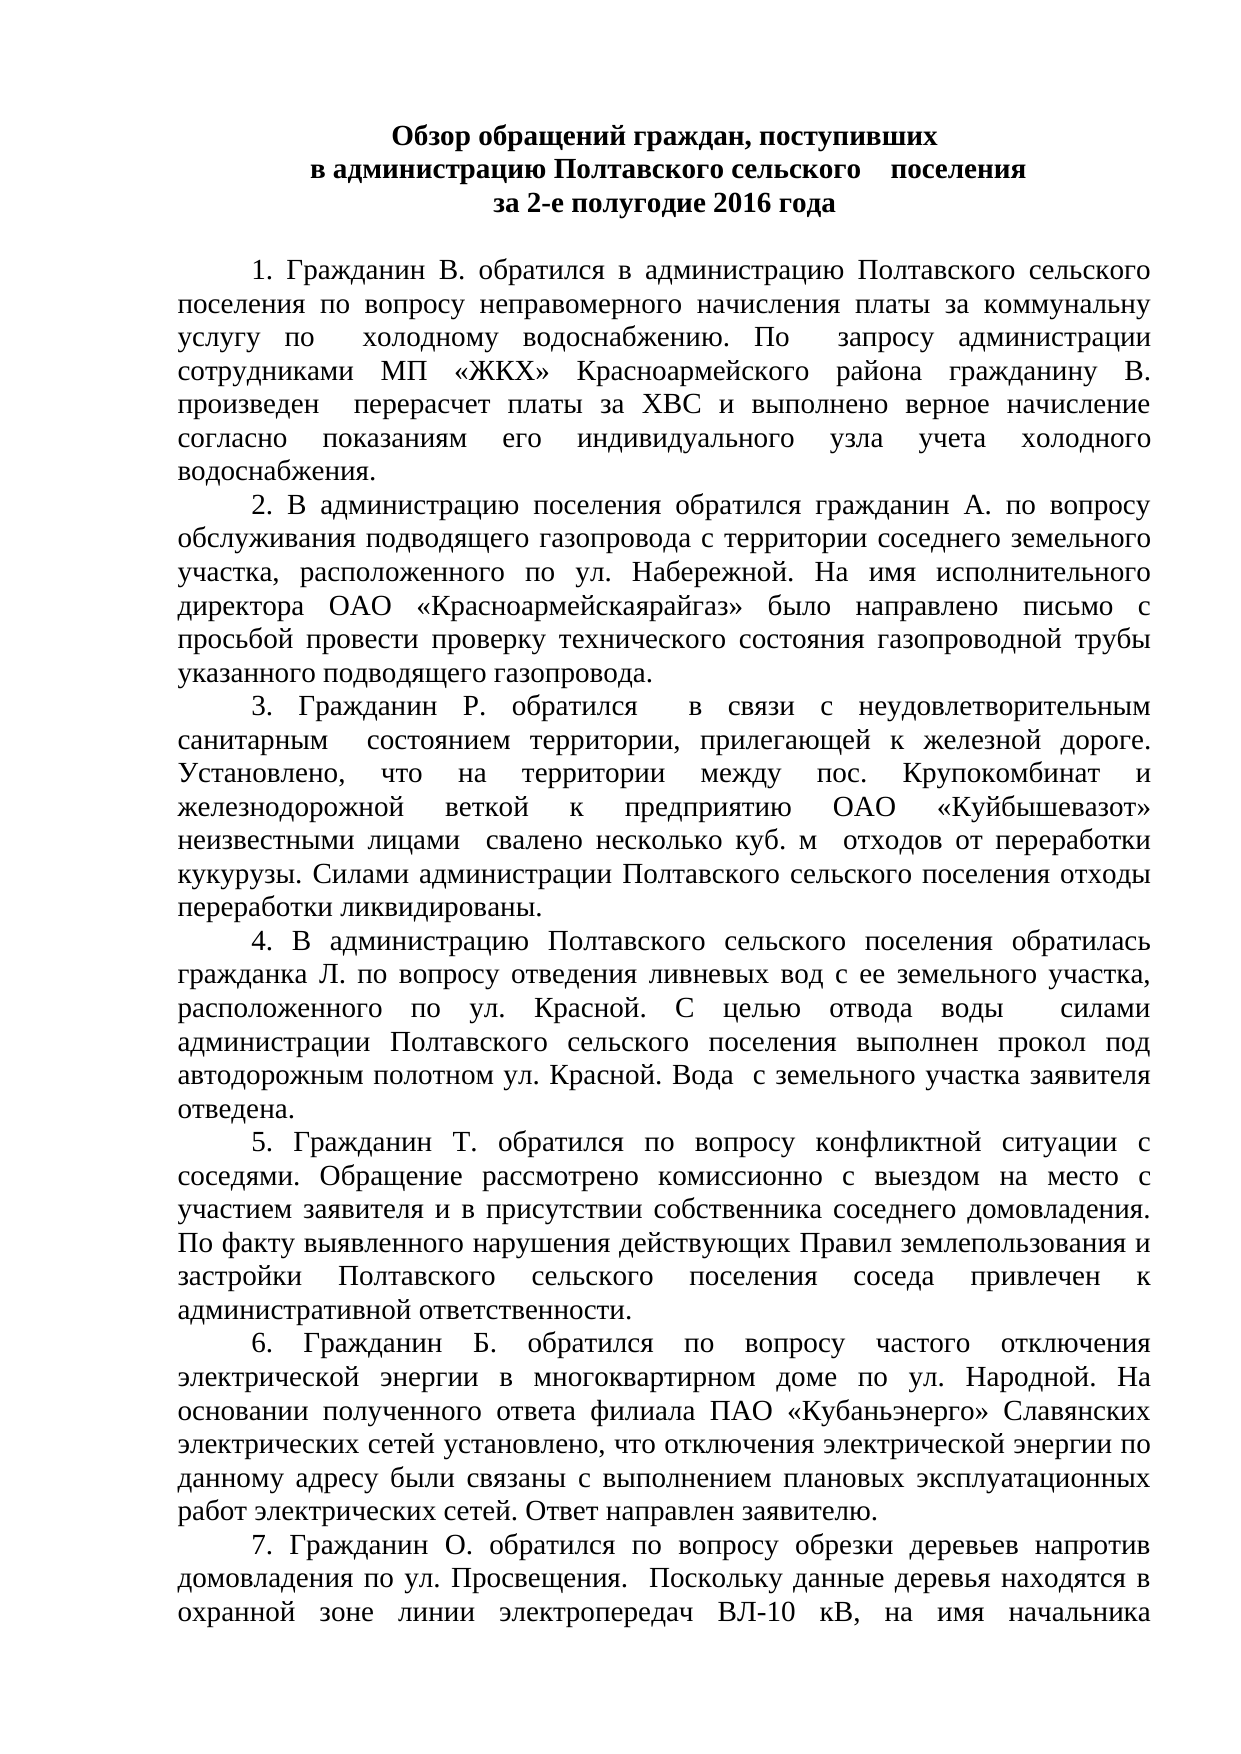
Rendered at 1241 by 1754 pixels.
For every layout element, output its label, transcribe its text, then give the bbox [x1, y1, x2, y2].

text за 2-е полугодие 2016 года [177, 185, 1152, 219]
text 6. Гражданин Б. обратился по вопросу частого отключения электрической энергии в многоквартирном доме по ул. Народной. На основании полученного ответа филиала ПАО «Кубаньэнерго» Славянских электрических сетей установлено, что отключения электрической энергии по данному адресу были связаны с выполнением плановых эксплуатационных работ электрических сетей. Ответ направлен заявителю. [177, 1326, 1152, 1527]
text 1. Гражданин В. обратился в администрацию Полтавского сельского поселения по вопросу неправомерного начисления платы за коммунальну услугу по холодному водоснабжению. По запросу администрации сотрудниками МП «ЖКХ» Красноармейского района гражданину В. произведен перерасчет платы за ХВС и выполнено верное начисление согласно показаниям его индивидуального узла учета холодного водоснабжения. [177, 252, 1152, 487]
text 3. Гражданин Р. обратился в связи с неудовлетворительным санитарным состоянием территории, прилегающей к железной дороге. Установлено, что на территории между пос. Крупокомбинат и железнодорожной веткой к предприятию ОАО «Куйбышевазот» неизвестными лицами свалено несколько куб. м отходов от переработки кукурузы. Силами администрации Полтавского сельского поселения отходы переработки ликвидированы. [177, 688, 1152, 923]
text Обзор обращений граждан, поступивших [177, 118, 1152, 152]
text 5. Гражданин Т. обратился по вопросу конфликтной ситуации с соседями. Обращение рассмотрено комиссионно с выездом на место с участием заявителя и в присутствии собственника соседнего домовладения. По факту выявленного нарушения действующих Правил землепользования и застройки Полтавского сельского поселения соседа привлечен к административной ответственности. [177, 1124, 1152, 1326]
text в администрацию Полтавского сельского поселения [177, 152, 1152, 185]
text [177, 1527, 1152, 1627]
text 4. В администрацию Полтавского сельского поселения обратилась гражданка Л. по вопросу отведения ливневых вод с ее земельного участка, расположенного по ул. Красной. С целью отвода воды силами администрации Полтавского сельского поселения выполнен прокол под автодорожным полотном ул. Красной. Вода с земельного участка заявителя отведена. [177, 923, 1152, 1124]
text 2. В администрацию поселения обратился гражданин А. по вопросу обслуживания подводящего газопровода с территории соседнего земельного участка, расположенного по ул. Набережной. На имя исполнительного директора ОАО «Красноармейскаярайгаз» было направлено письмо с просьбой провести проверку технического состояния газопроводной трубы указанного подводящего газопровода. [177, 487, 1152, 688]
